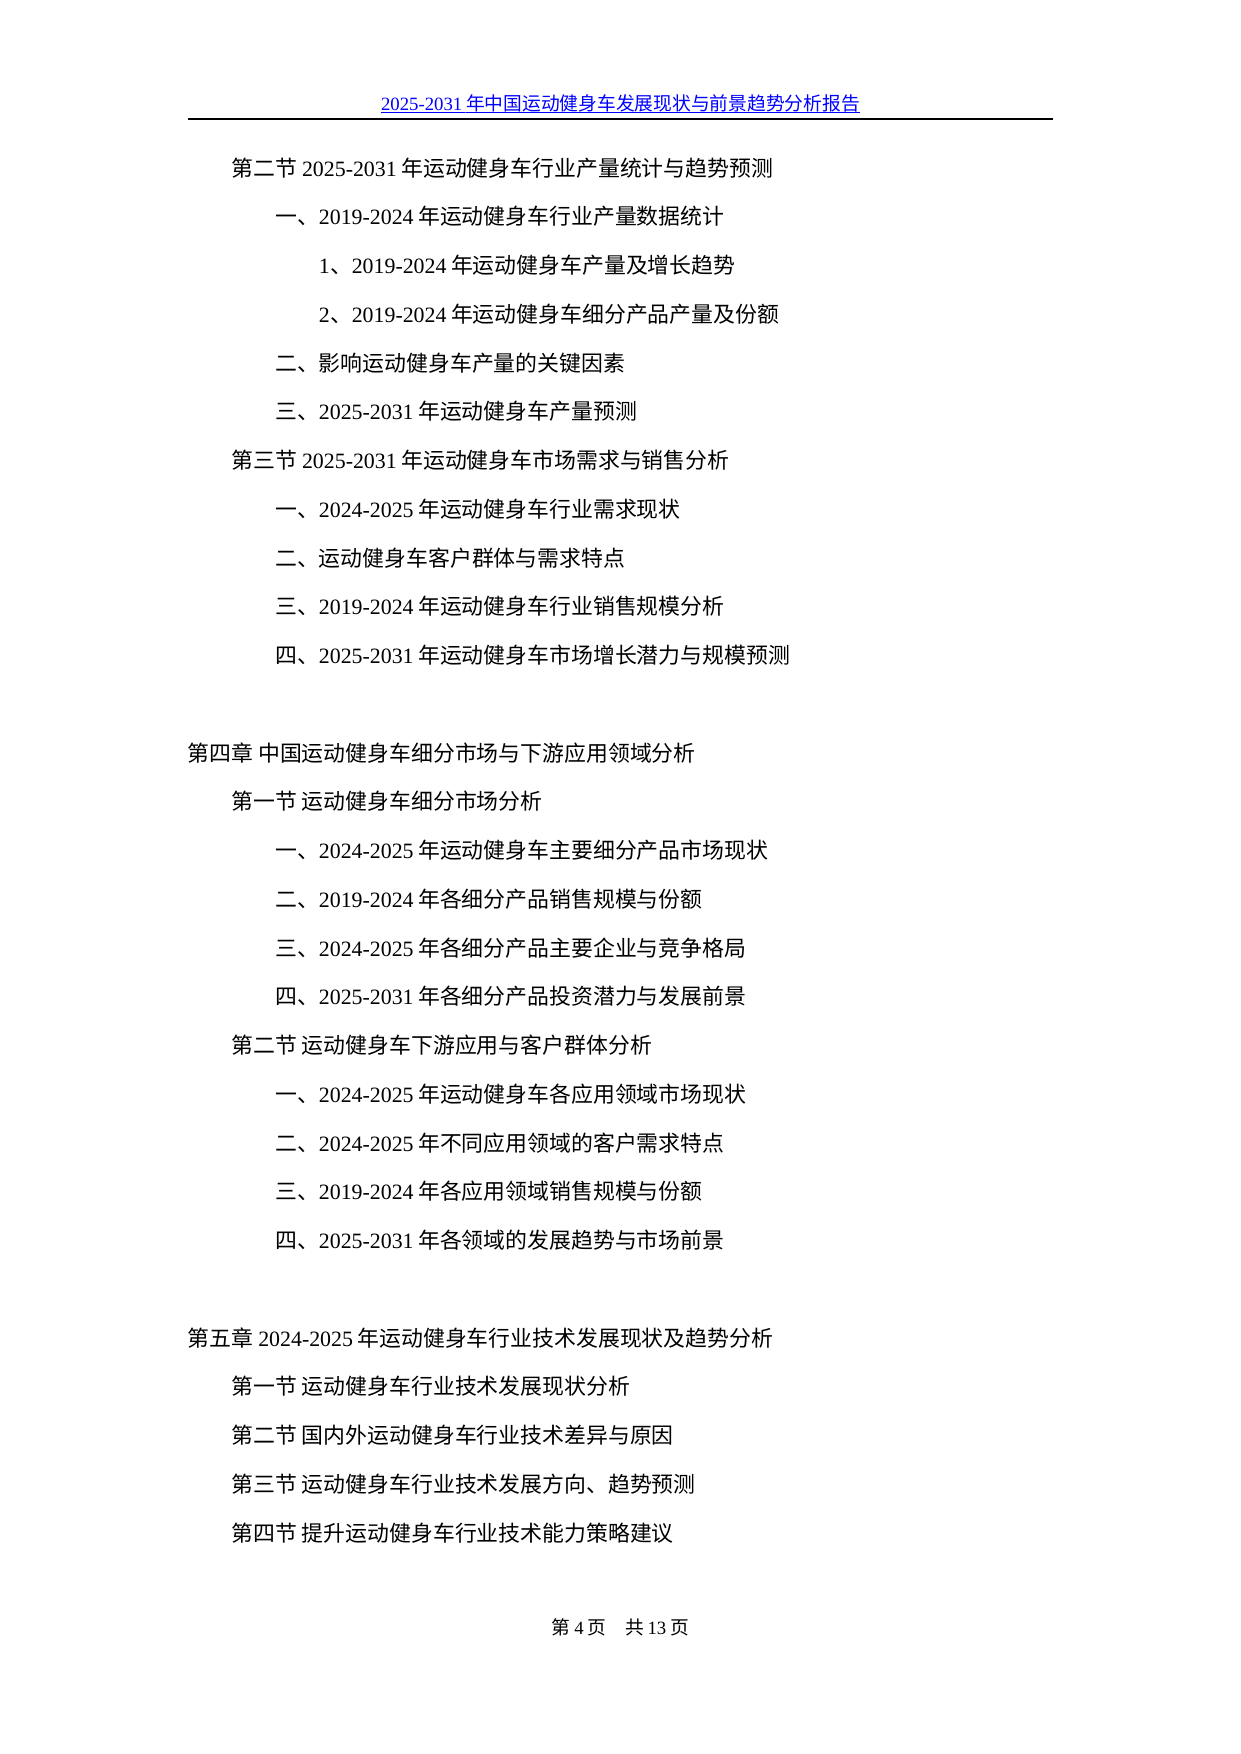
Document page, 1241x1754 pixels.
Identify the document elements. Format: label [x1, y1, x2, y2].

text [187, 150, 1053, 1548]
